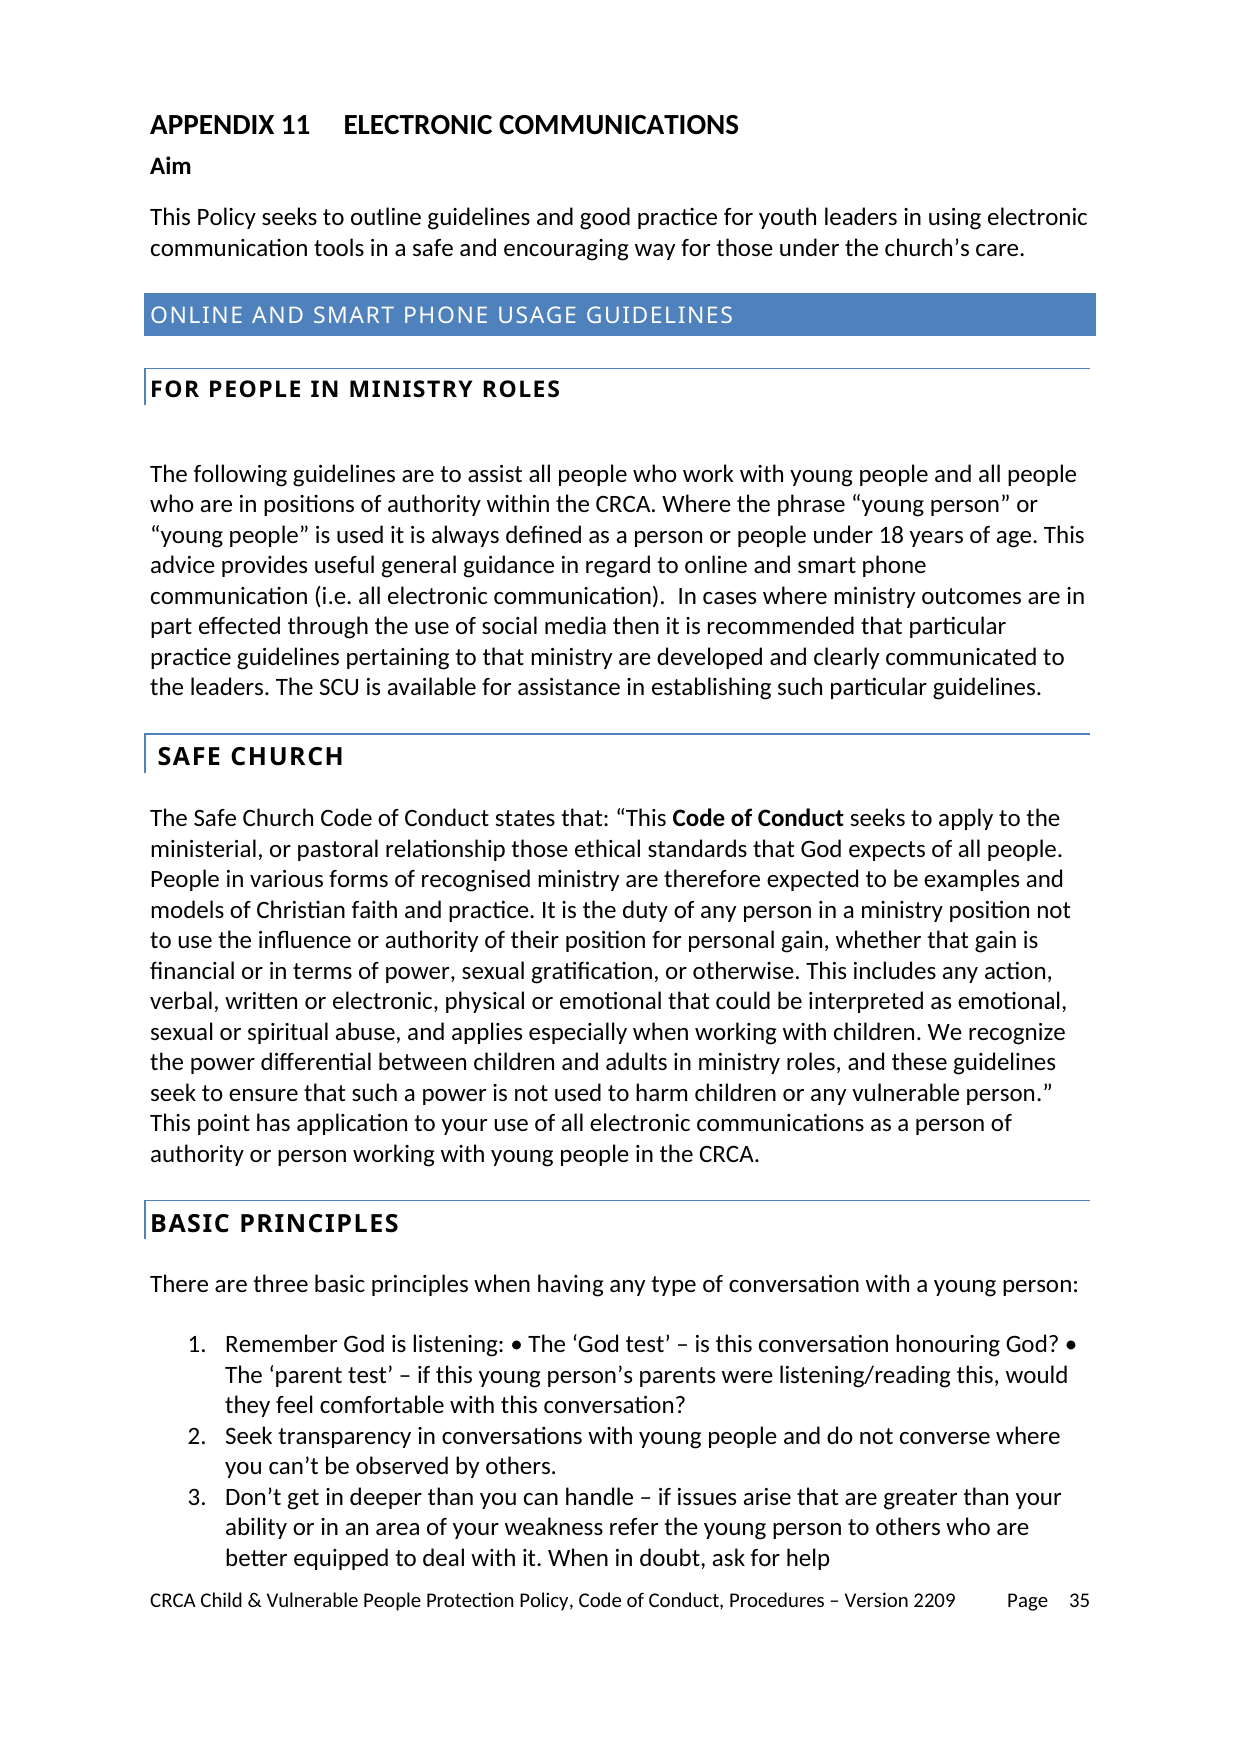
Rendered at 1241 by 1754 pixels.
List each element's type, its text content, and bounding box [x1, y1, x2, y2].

text Aim [150, 150, 1090, 181]
text There are three basic principles when having any type of conversation with a young person: [150, 1269, 1090, 1299]
list Remember God is listening: • The ‘God test’ – is this conversation honouring God? • The ‘parent test’ – if this young person’s parents were listening/reading this, would they feel comfortable with this conversation? [187, 1328, 1090, 1420]
subtitle Basic Principles [146, 1201, 1090, 1239]
text The Safe Church Code of Conduct states that: “This Code of Conduct seeks to apply to the ministerial, or pastoral relationship those ethical standards that God expects of all people. People in various forms of recognised ministry are therefore expected to be examples and models of Christian faith and practice. It is the duty of any person in a ministry position not to use the influence or authority of their position for personal gain, whether that gain is financial or in terms of power, sexual gratification, or otherwise. This includes any action, verbal, written or electronic, physical or emotional that could be interpreted as emotional, sexual or spiritual abuse, and applies especially when working with children. We recognize the power differential between children and adults in ministry roles, and these guidelines seek to ensure that such a power is not used to harm children or any vulnerable person.” This point has application to your use of all electronic communications as a person of authority or person working with young people in the CRCA. [150, 802, 1090, 1168]
text APPENDIX 11 ELECTRONIC COMMUNICATIONS [150, 106, 1090, 142]
text This Policy seeks to outline guidelines and good practice for youth leaders in using electronic communication tools in a safe and encouraging way for those under the church’s care. [150, 201, 1090, 262]
subtitle For people in ministry roles [146, 369, 1090, 405]
text The following guidelines are to assist all people who work with young people and all people who are in positions of authority within the CRCA. Where the phrase “young person” or “young people” is used it is always defined as a person or people under 18 years of age. This advice provides useful general guidance in regard to online and smart phone communication (i.e. all electronic communication). In cases where ministry outcomes are in part effected through the use of social media then it is recommended that particular practice guidelines pertaining to that ministry are developed and clearly communicated to the leaders. The SCU is available for assistance in establishing such particular guidelines. [150, 434, 1090, 702]
subtitle Online and smart phone usage guidelines [150, 299, 1090, 330]
list Don’t get in deeper than you can handle – if issues arise that are greater than your ability or in an area of your weakness refer the young person to others who are better equipped to deal with it. When in doubt, ask for help [187, 1481, 1090, 1572]
list Seek transparency in conversations with young people and do not converse where you can’t be observed by others. [187, 1420, 1090, 1481]
subtitle Safe Church [146, 735, 1090, 773]
